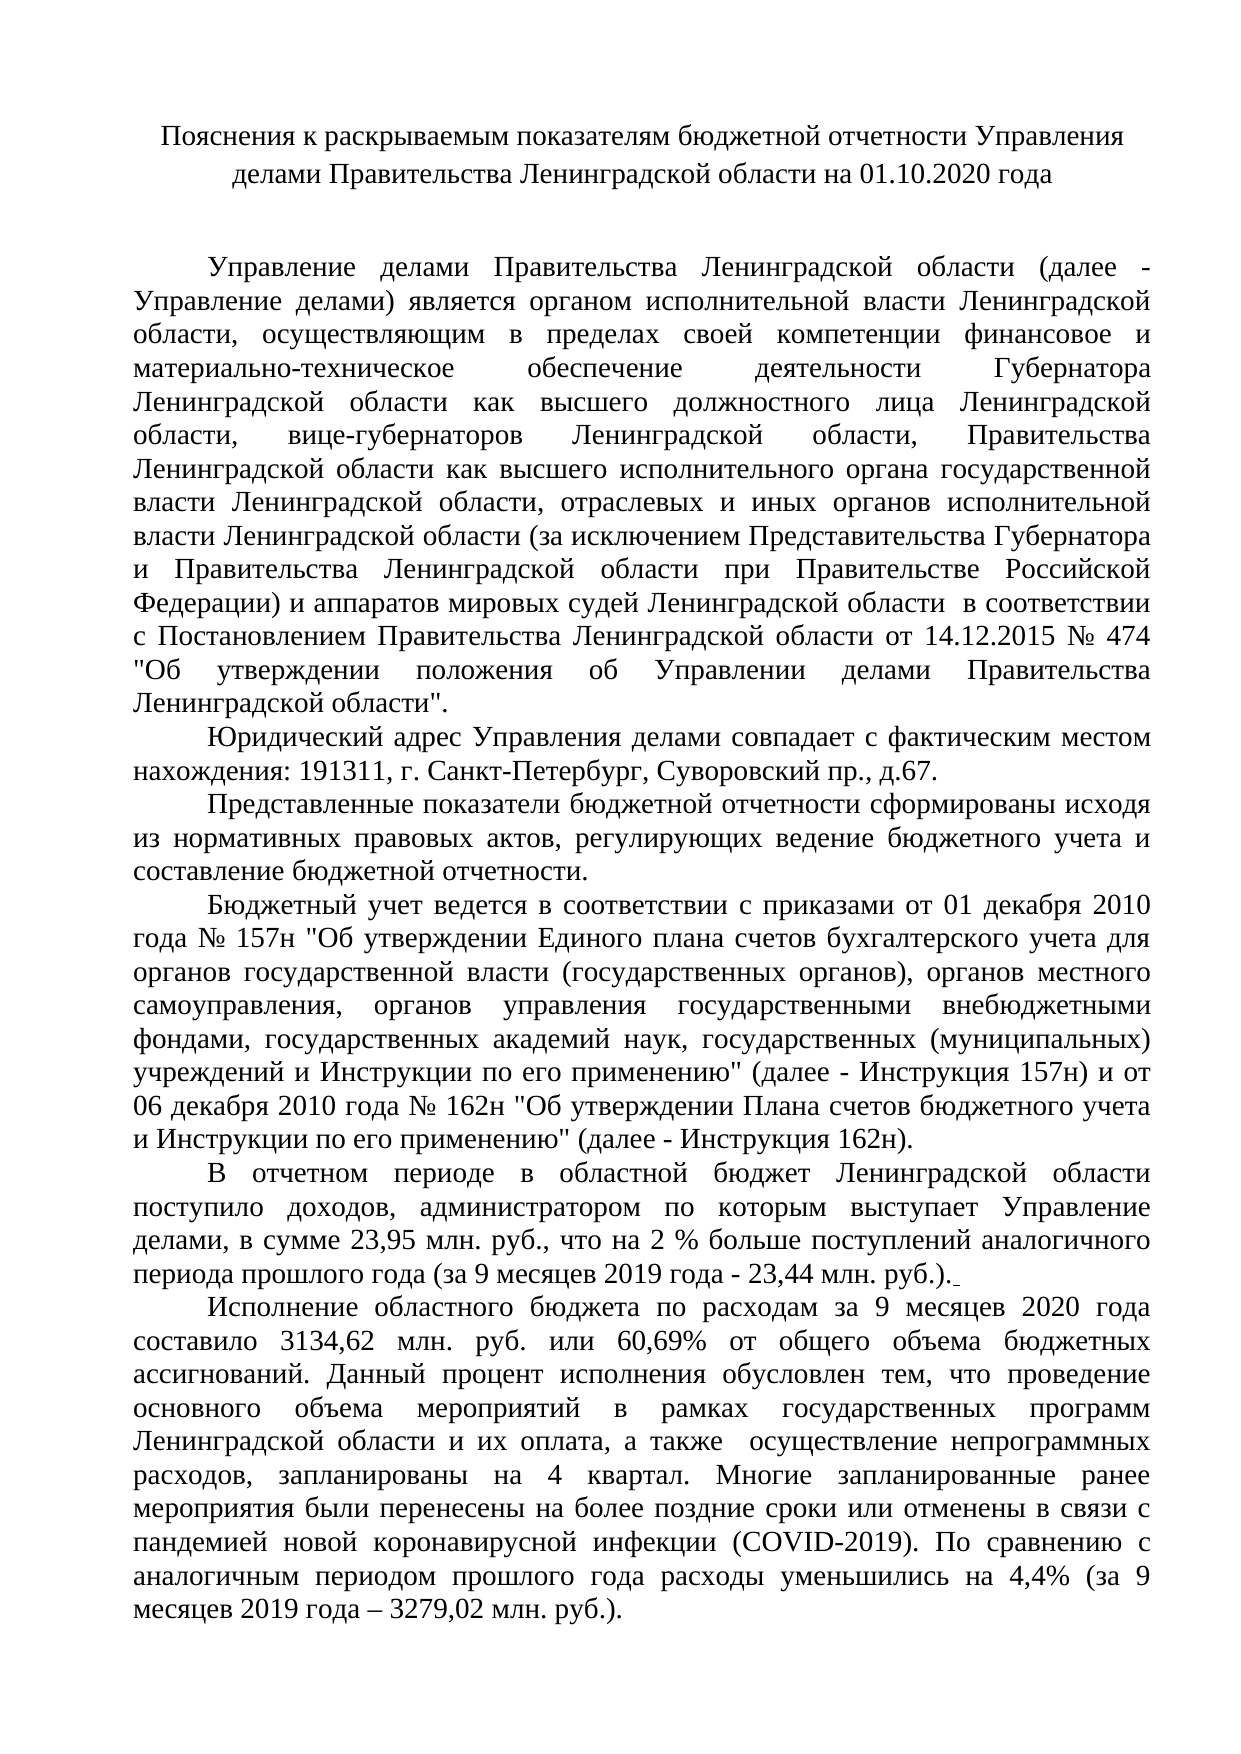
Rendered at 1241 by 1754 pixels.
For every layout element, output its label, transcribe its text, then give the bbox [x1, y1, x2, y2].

text Бюджетный учет ведется в соответствии с приказами от 01 декабря 2010 года № 157н "Об утверждении Единого плана счетов бухгалтерского учета для органов государственной власти (государственных органов), органов местного самоуправления, органов управления государственными внебюджетными фондами, государственных академий наук, государственных (муниципальных) учреждений и Инструкции по его применению" (далее - Инструкция 157н) и от 06 декабря 2010 года № 162н "Об утверждении Плана счетов бюджетного учета и Инструкции по его применению" (далее - Инструкция 162н). [133, 887, 1152, 1155]
text Представленные показатели бюджетной отчетности сформированы исходя из нормативных правовых актов, регулирующих ведение бюджетного учета и составление бюджетной отчетности. [133, 786, 1152, 887]
text Исполнение областного бюджета по расходам за 9 месяцев 2020 года составило 3134,62 млн. руб. или 60,69% от общего объема бюджетных ассигнований. Данный процент исполнения обусловлен тем, что проведение основного объема мероприятий в рамках государственных программ Ленинградской области и их оплата, а также осуществление непрограммных расходов, запланированы на 4 квартал. Многие запланированные ранее мероприятия были перенесены на более поздние сроки или отменены в связи с пандемией новой коронавирусной инфекции (COVID-2019). По сравнению с аналогичным периодом прошлого года расходы уменьшились на 4,4% (за 9 месяцев 2019 года – 3279,02 млн. руб.). [133, 1289, 1152, 1625]
text Пояснения к раскрываемым показателям бюджетной отчетности Управления делами Правительства Ленинградской области на 01.10.2020 года [133, 118, 1152, 190]
text Юридический адрес Управления делами совпадает с фактическим местом нахождения: 191311, г. Санкт-Петербург, Суворовский пр., д.67. [133, 719, 1152, 786]
text Управление делами Правительства Ленинградской области (далее - Управление делами) является органом исполнительной власти Ленинградской области, осуществляющим в пределах своей компетенции финансовое и материально-техническое обеспечение деятельности Губернатора Ленинградской области как высшего должностного лица Ленинградской области, вице-губернаторов Ленинградской области, Правительства Ленинградской области как высшего исполнительного органа государственной власти Ленинградской области, отраслевых и иных органов исполнительной власти Ленинградской области (за исключением Представительства Губернатора и Правительства Ленинградской области при Правительстве Российской Федерации) и аппаратов мировых судей Ленинградской области в соответствии с Постановлением Правительства Ленинградской области от 14.12.2015 № 474 "Об утверждении положения об Управлении делами Правительства Ленинградской области". [133, 249, 1152, 719]
text В отчетном периоде в областной бюджет Ленинградской области поступило доходов, администратором по которым выступает Управление делами, в сумме 23,95 млн. руб., что на 2 % больше поступлений аналогичного периода прошлого года (за 9 месяцев 2019 года - 23,44 млн. руб.). [133, 1155, 1152, 1289]
